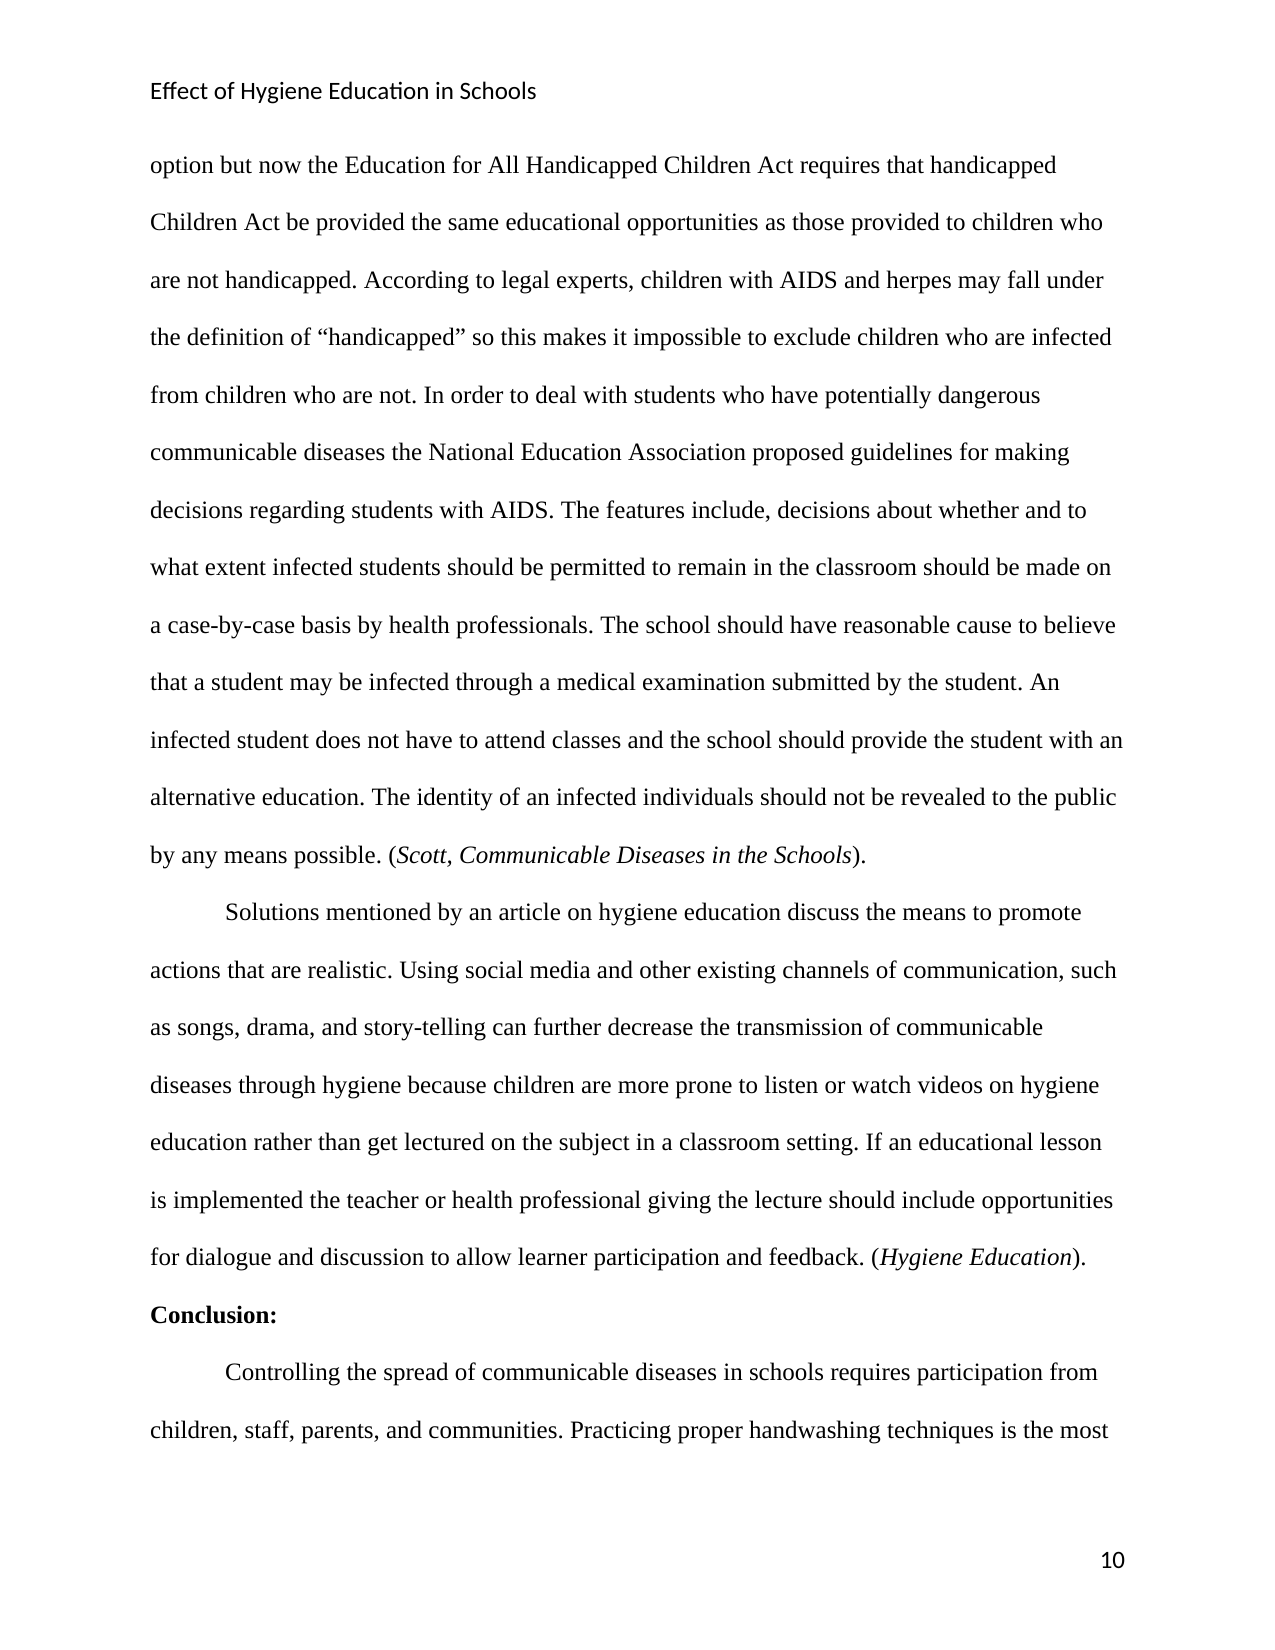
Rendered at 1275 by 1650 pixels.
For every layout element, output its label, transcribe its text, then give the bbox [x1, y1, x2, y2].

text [150, 1357, 1125, 1444]
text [150, 150, 1125, 869]
text Solutions mentioned by an article on hygiene education discuss the means to promote actions that are realistic. Using social media and other existing channels of communication, such as songs, drama, and story-telling can further decrease the transmission of communicable diseases through hygiene because children are more prone to listen or watch videos on hygiene education rather than get lectured on the subject in a classroom setting. If an educational lesson is implemented the teacher or health professional giving the lecture should include opportunities for dialogue and discussion to allow learner participation and feedback. (Hygiene Education). [150, 897, 1125, 1271]
text Conclusion: [150, 1300, 1125, 1329]
